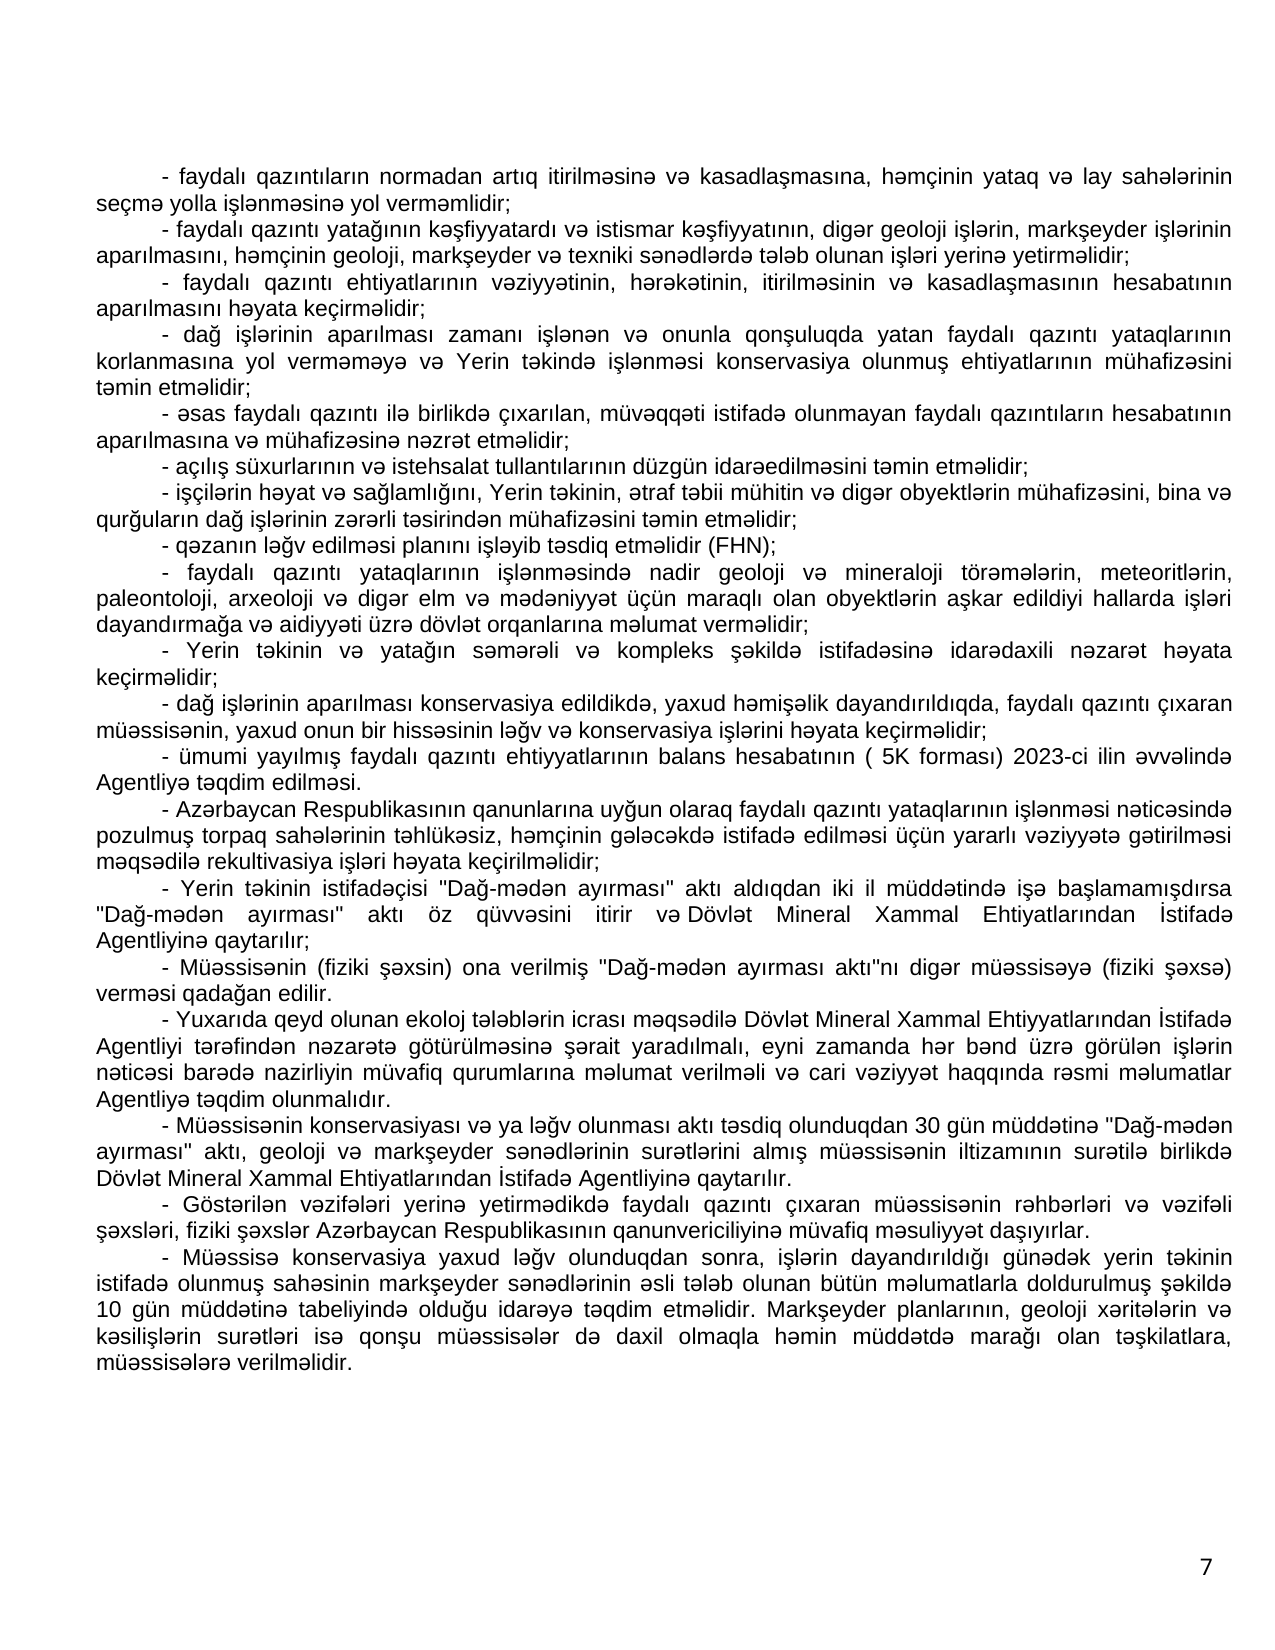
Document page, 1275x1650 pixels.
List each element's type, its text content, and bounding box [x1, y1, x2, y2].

text - dağ işlərinin aparılması konservasiya edildikdə, yaxud həmişəlik dayandırıldıqda, faydalı qazıntı çıxaran müəssisənin, yaxud onun bir hissəsinin ləğv və konservasiya işlərini həyata keçirməlidir; [96, 690, 1233, 743]
text - Göstərilən vəzifələri yerinə yetirmədikdə faydalı qazıntı çıxaran müəssisənin rəhbərləri və vəzifəli şəxsləri, fiziki şəxslər Azərbaycan Respublikasının qanunvericiliyinə müvafiq məsuliyyət daşıyırlar. [96, 1191, 1233, 1244]
text - faydalı qazıntıların normadan artıq itirilməsinə və kasadlaşmasına, həmçinin yataq və lay sahələrinin seçmə yolla işlənməsinə yol verməmlidir; [96, 163, 1233, 216]
text - faydalı qazıntı yataqlarının işlənməsində nadir geoloji və mineraloji törəmələrin, meteoritlərin, paleontoloji, arxeoloji və digər elm və mədəniyyət üçün maraqlı olan obyektlərin aşkar edildiyi hallarda işləri dayandırmağa və aidiyyəti üzrə dövlət orqanlarına məlumat verməlidir; [96, 558, 1233, 637]
text - Müəssisənin konservasiyası və ya ləğv olunması aktı təsdiq olunduqdan 30 gün müddətinə "Dağ-mədən ayırması" aktı, geoloji və markşeyder sənədlərinin surətlərini almış müəssisənin iltizamının surətilə birlikdə Dövlət Mineral Xammal Ehtiyatlarından İstifadə Agentliyinə qaytarılır. [96, 1112, 1233, 1191]
text - açılış süxurlarının və istehsalat tullantılarının düzgün idarəedilməsini təmin etməlidir; [96, 453, 1233, 479]
text - əsas faydalı qazıntı ilə birlikdə çıxarılan, müvəqqəti istifadə olunmayan faydalı qazıntıların hesabatının aparılmasına və mühafizəsinə nəzrət etməlidir; [96, 400, 1233, 453]
text - ümumi yayılmış faydalı qazıntı ehtiyyatlarının balans hesabatının ( 5K forması) 2023-ci ilin əvvəlində Agentliyə təqdim edilməsi. [96, 743, 1233, 796]
text - faydalı qazıntı yatağının kəşfiyyatardı və istismar kəşfiyyatının, digər geoloji işlərin, markşeyder işlərinin aparılmasını, həmçinin geoloji, markşeyder və texniki sənədlərdə tələb olunan işləri yerinə yetirməlidir; [96, 216, 1233, 268]
text - qəzanın ləğv edilməsi planını işləyib təsdiq etməlidir (FHN); [96, 532, 1233, 558]
text - dağ işlərinin aparılması zamanı işlənən və onunla qonşuluqda yatan faydalı qazıntı yataqlarının korlanmasına yol verməməyə və Yerin təkində işlənməsi konservasiya olunmuş ehtiyatlarının mühafizəsini təmin etməlidir; [96, 321, 1233, 400]
text - Müəssisənin (fiziki şəxsin) ona verilmiş "Dağ-mədən ayırması aktı"nı digər müəssisəyə (fiziki şəxsə) verməsi qadağan edilir. [96, 954, 1233, 1006]
text - Yerin təkinin və yatağın səmərəli və kompleks şəkildə istifadəsinə idarədaxili nəzarət həyata keçirməlidir; [96, 637, 1233, 690]
text - Yerin təkinin istifadəçisi "Dağ-mədən ayırması" aktı aldıqdan iki il müddətində işə başlamamışdırsa "Dağ-mədən ayırması" aktı öz qüvvәsini itirir və Dövlət Mineral Xammal Ehtiyatlarından İstifadə Agentliyinə qaytarılır; [96, 875, 1233, 954]
text - Yuxarıda qeyd olunan ekoloj tələblərin icrası məqsədilə Dövlət Mineral Xammal Ehtiyyatlarından İstifadə Agentliyi tərəfindən nəzarətə götürülməsinə şərait yaradılmalı, eyni zamanda hər bənd üzrə görülən işlərin nəticəsi barədə nazirliyin müvafiq qurumlarına məlumat verilməli və cari vəziyyət haqqında rəsmi məlumatlar Agentliyə təqdim olunmalıdır. [96, 1006, 1233, 1112]
text - işçilərin həyat və sağlamlığını, Yerin təkinin, ətraf təbii mühitin və digər obyektlərin mühafizəsini, bina və qurğuların dağ işlərinin zərərli təsirindən mühafizəsini təmin etməlidir; [96, 479, 1233, 532]
text - Müəssisə konservasiya yaxud ləğv olunduqdan sonra, işlərin dayandırıldığı günədək yerin təkinin istifadə olunmuş sahəsinin markşeyder sənədlərinin əsli tələb olunan bütün məlumatlarla doldurulmuş şəkildə 10 gün müddətinə tabeliyində olduğu idarəyə təqdim etməlidir. Markşeyder planlarının, geoloji xəritələrin və kəsilişlərin surətləri isə qonşu müəssisələr də daxil olmaqla həmin müddətdə marağı olan təşkilatlara, müəssisələrə verilməlidir. [96, 1244, 1233, 1375]
text - Azərbaycan Respublikasının qanunlarına uyğun olaraq faydalı qazıntı yataqlarının işlənməsi nəticəsində pozulmuş torpaq sahələrinin təhlükəsiz, həmçinin gələcəkdə istifadə edilməsi üçün yararlı vəziyyətə gətirilməsi məqsədilə rekultivasiya işləri həyata keçirilməlidir; [96, 796, 1233, 875]
text - faydalı qazıntı ehtiyatlarının vəziyyətinin, hərəkətinin, itirilməsinin və kasadlaşmasının hesabatının aparılmasını həyata keçirməlidir; [96, 268, 1233, 321]
